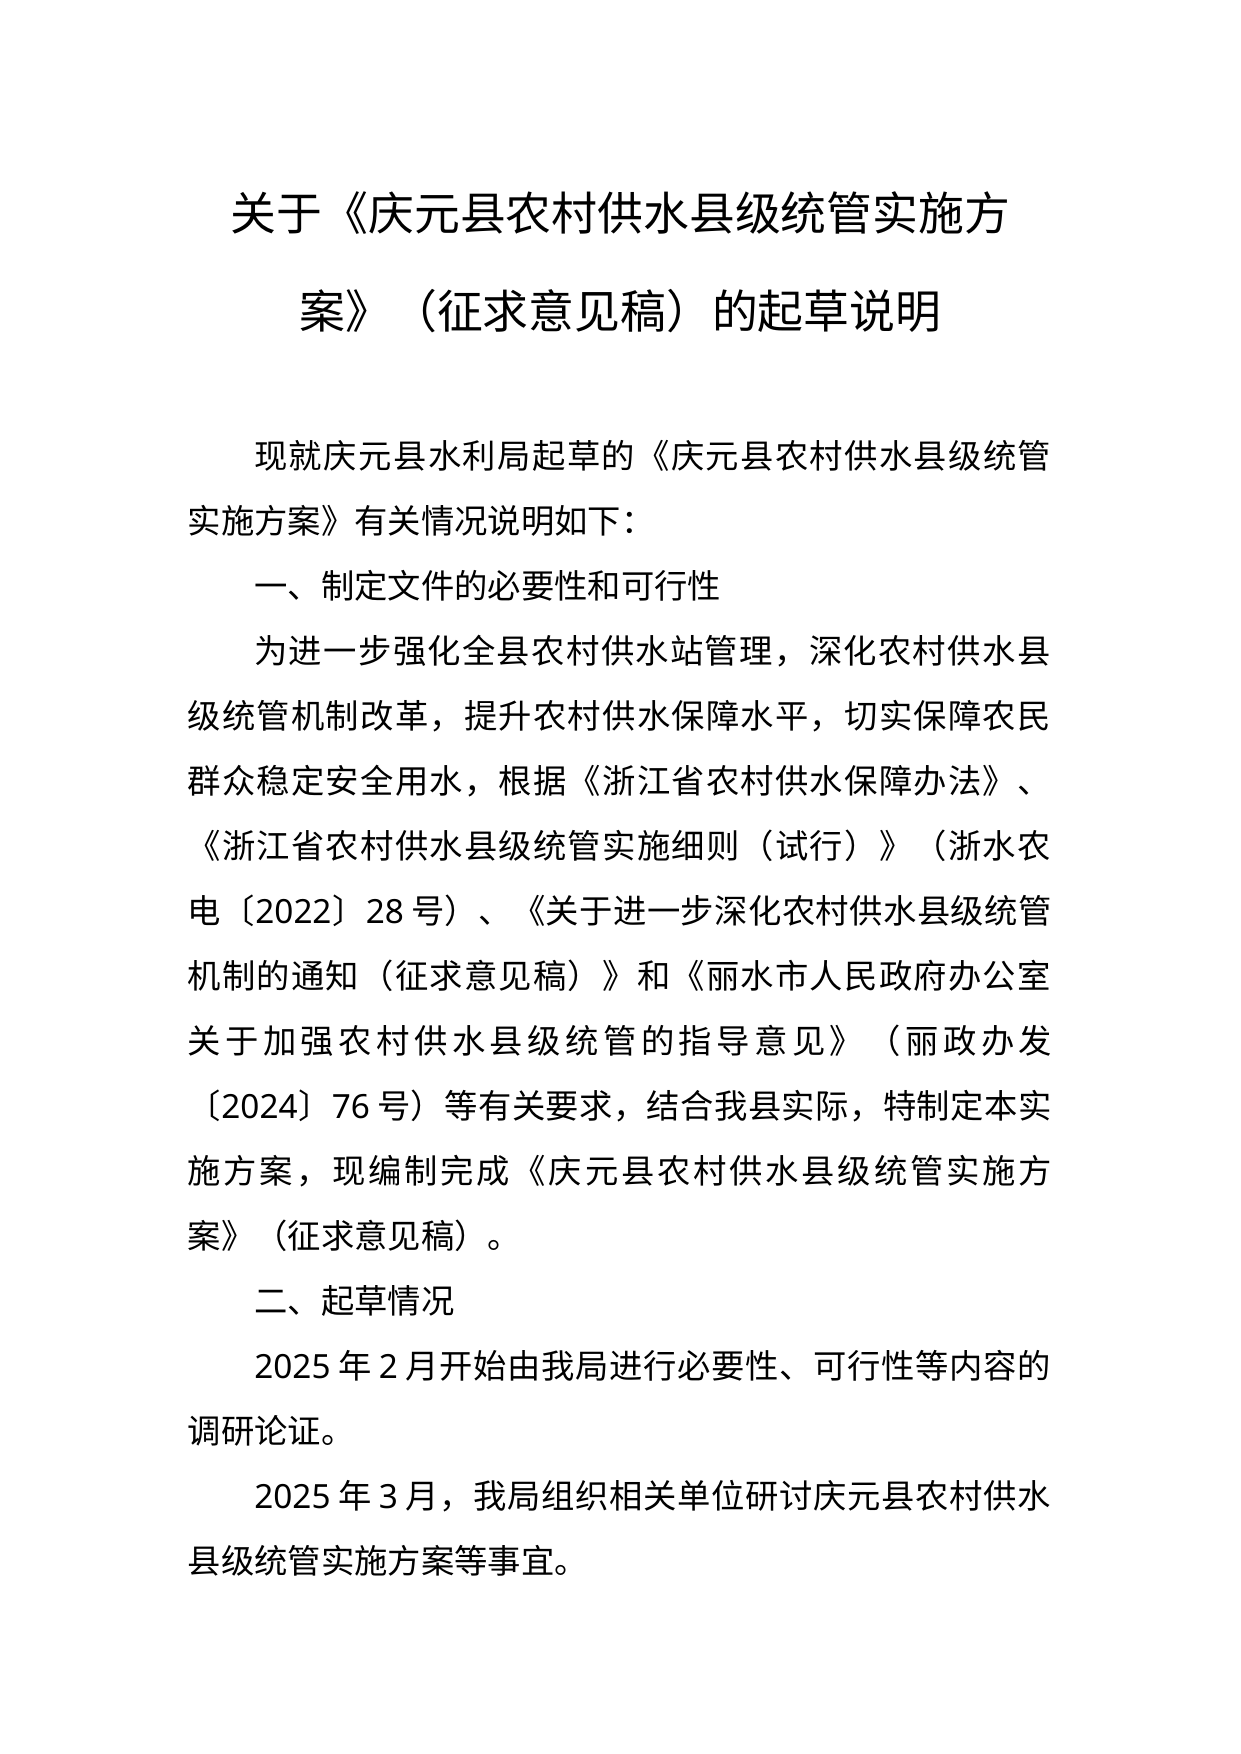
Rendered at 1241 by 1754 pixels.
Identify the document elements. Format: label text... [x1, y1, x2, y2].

text 一、制定文件的必要性和可行性 [187, 552, 1053, 617]
text 关于《庆元县农村供水县级统管实施方案》（征求意见稿）的起草说明 [187, 162, 1053, 357]
text 2025年3月，我局组织相关单位研讨庆元县农村供水县级统管实施方案等事宜。 [187, 1462, 1053, 1592]
text 二、起草情况 [187, 1267, 1053, 1332]
text 现就庆元县水利局起草的《庆元县农村供水县级统管实施方案》有关情况说明如下： [187, 422, 1053, 552]
text 为进一步强化全县农村供水站管理，深化农村供水县级统管机制改革，提升农村供水保障水平，切实保障农民群众稳定安全用水，根据《浙江省农村供水保障办法》、《浙江省农村供水县级统管实施细则（试行）》（浙水农电〔2022〕28号）、《关于进一步深化农村供水县级统管机制的通知（征求意见稿）》和《丽水市人民政府办公室关于加强农村供水县级统管的指导意见》（丽政办发〔2024〕76号）等有关要求，结合我县实际，特制定本实施方案，现编制完成《庆元县农村供水县级统管实施方案》（征求意见稿）。 [187, 617, 1053, 1267]
text 2025年2月开始由我局进行必要性、可行性等内容的调研论证。 [187, 1332, 1053, 1462]
